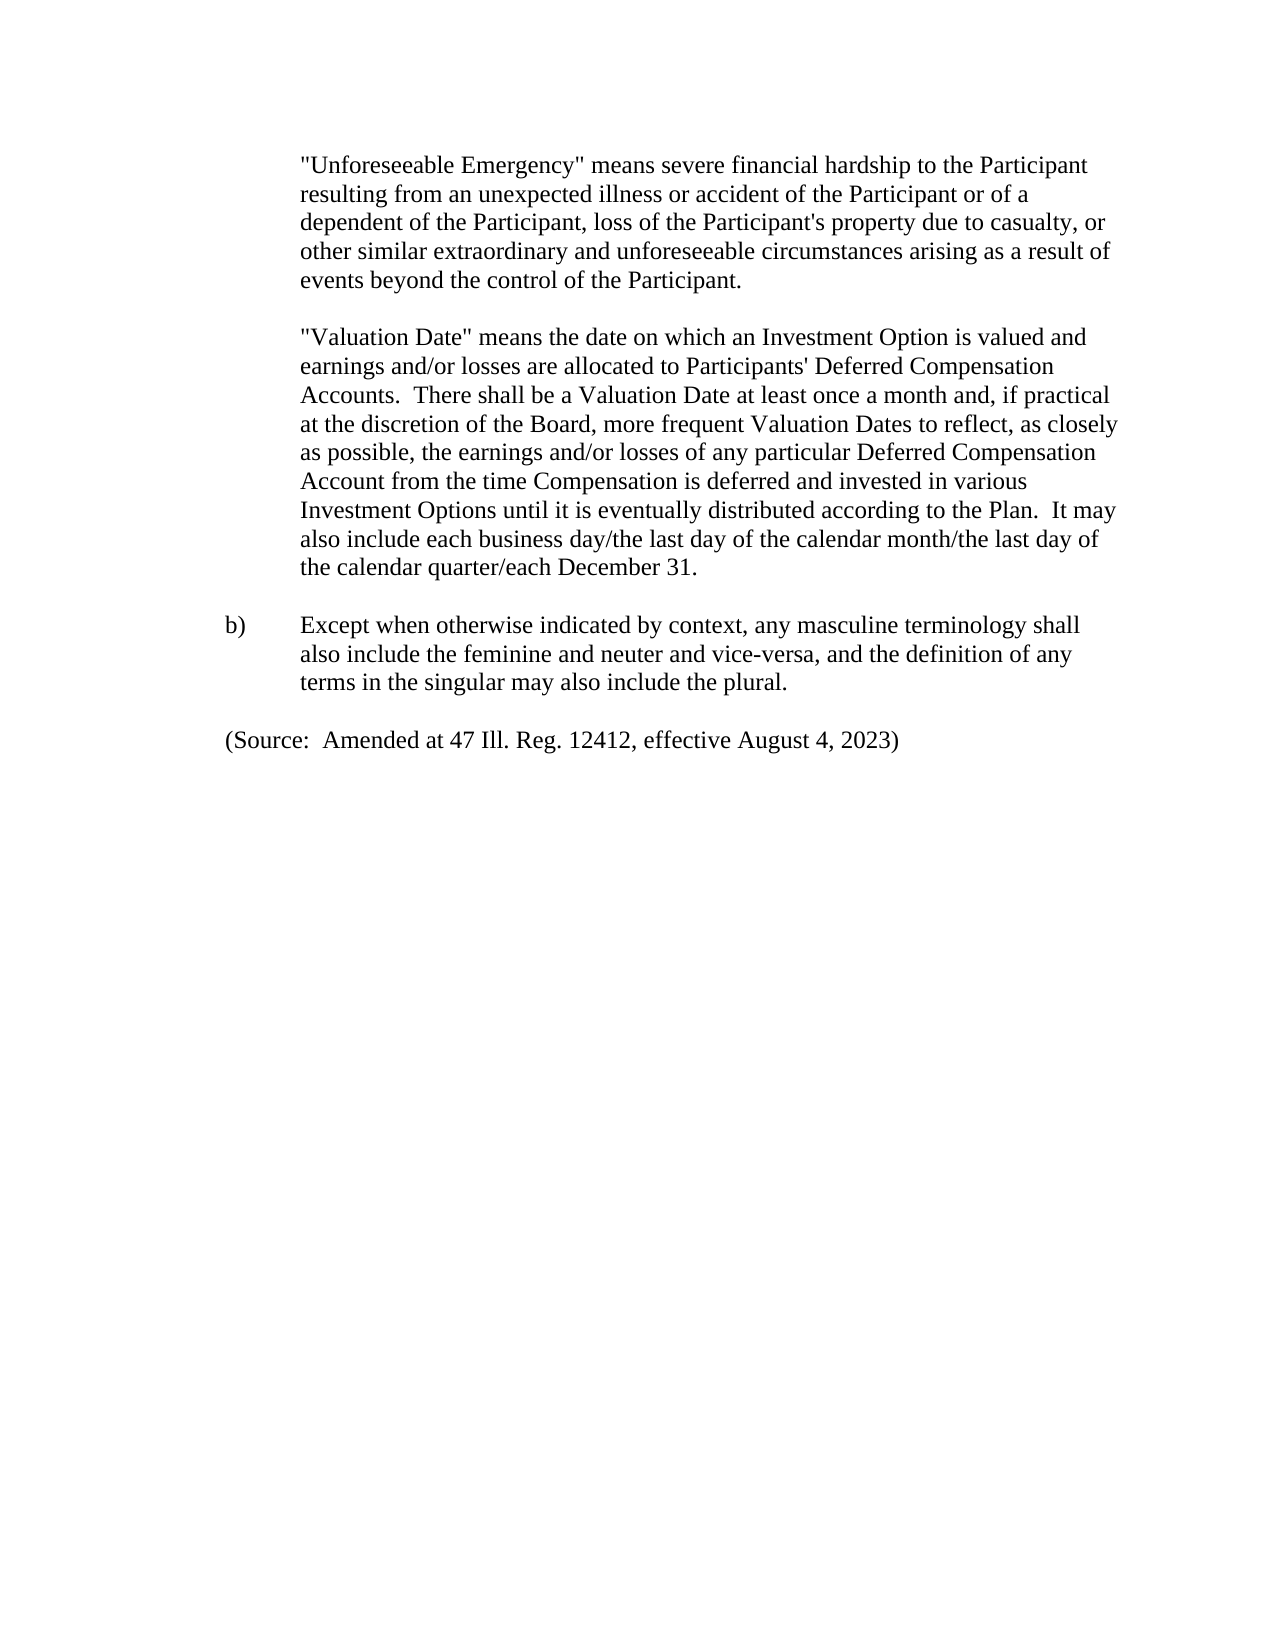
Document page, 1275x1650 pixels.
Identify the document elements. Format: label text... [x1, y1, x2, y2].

text "Unforeseeable Emergency" means severe financial hardship to the Participant resulting from an unexpected illness or accident of the Participant or of a dependent of the Participant, loss of the Participant's property due to casualty, or other similar extraordinary and unforeseeable circumstances arising as a result of events beyond the control of the Participant. [300, 150, 1125, 294]
text "Valuation Date" means the date on which an Investment Option is valued and earnings and/or losses are allocated to Participants' Deferred Compensation Accounts. There shall be a Valuation Date at least once a month and, if practical at the discretion of the Board, more frequent Valuation Dates to reflect, as closely as possible, the earnings and/or losses of any particular Deferred Compensation Account from the time Compensation is deferred and invested in various Investment Options until it is eventually distributed according to the Plan. It may also include each business day/the last day of the calendar month/the last day of the calendar quarter/each December 31. [300, 322, 1125, 581]
text (Source: Amended at 47 Ill. Reg. 12412, effective August 4, 2023) [225, 725, 1125, 754]
text b) Except when otherwise indicated by context, any masculine terminology shall also include the feminine and neuter and vice-versa, and the definition of any terms in the singular may also include the plural. [225, 610, 1125, 696]
